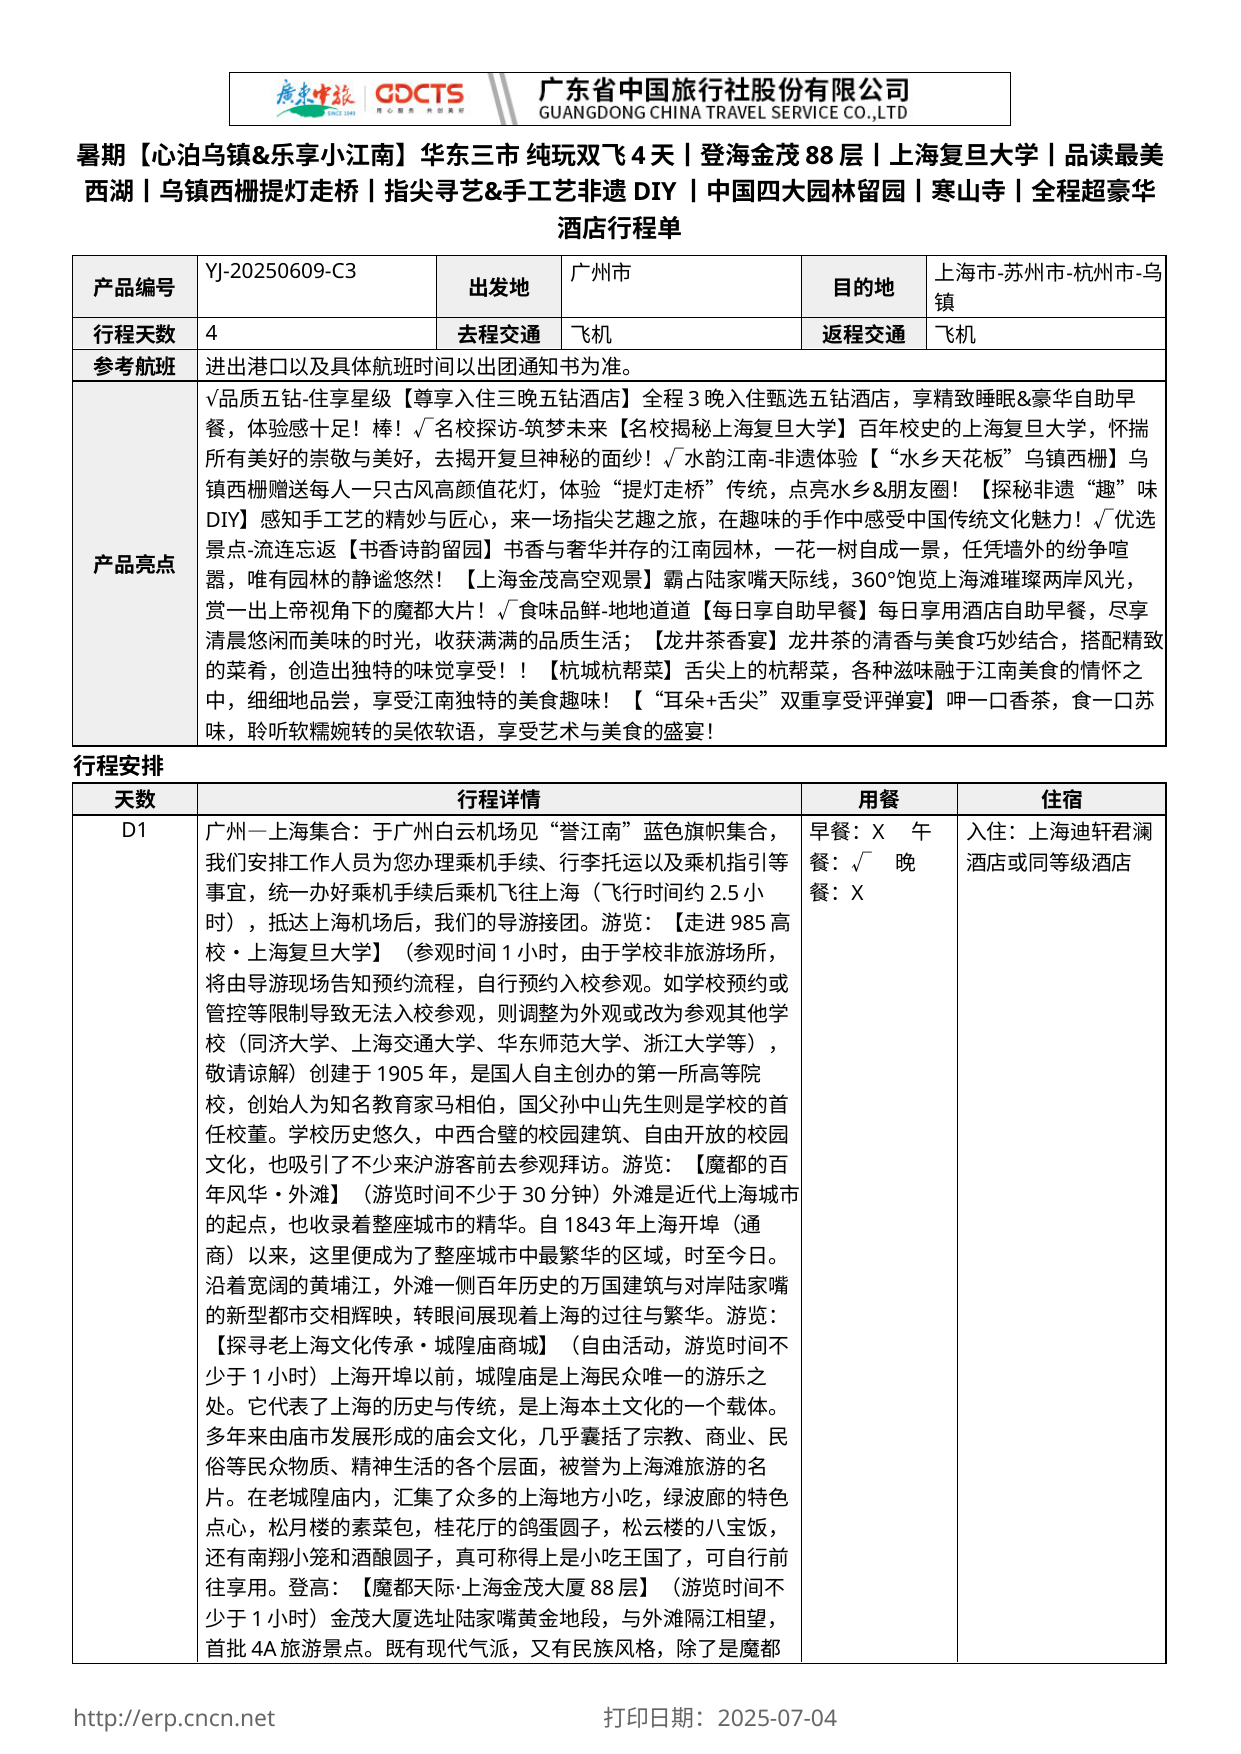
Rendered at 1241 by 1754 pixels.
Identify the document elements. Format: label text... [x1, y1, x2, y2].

table_cell 4 [198, 318, 436, 348]
table_cell 飞机 [927, 318, 1165, 348]
table_header 出发地 [437, 256, 561, 317]
table_cell 返程交通 [802, 318, 926, 348]
table_cell D1 [73, 816, 197, 1662]
table_cell 入住：上海迪轩君澜酒店或同等级酒店 [958, 816, 1165, 1662]
table_header 住宿 [958, 784, 1165, 814]
table_header YJ-20250609-C3 [198, 256, 436, 317]
table_cell 产品亮点 [73, 382, 197, 745]
table_header 天数 [73, 784, 197, 814]
table_cell 飞机 [562, 318, 801, 348]
table_cell 参考航班 [73, 350, 197, 380]
picture [230, 73, 1010, 125]
table_cell 进出港口以及具体航班时间以出团通知书为准。 [198, 350, 1165, 380]
table_header 用餐 [802, 784, 957, 814]
text 行程安排 [73, 748, 1167, 781]
table_cell 广州—上海 [198, 816, 801, 1662]
table_header 行程详情 [198, 784, 801, 814]
table_header 目的地 [802, 256, 926, 317]
table_header 广州市 [562, 256, 801, 317]
text 暑期【心泊乌镇&乐享小江南】华东三市 纯玩双飞4天丨登海金茂88层丨上海复旦大学丨品读最美西湖丨乌镇西栅提灯走桥丨指尖寻艺&手工艺非遗DIY丨中国四大园林留园丨寒山寺丨全程超豪华酒店行程单 [73, 136, 1167, 244]
table_cell 早餐：X 午餐：√ 晚餐：X [802, 816, 957, 1662]
table_header 上海市-苏州市-杭州市-乌镇 [927, 256, 1165, 317]
table_cell √品质五钻-住享星级 [198, 382, 1165, 745]
table_cell 去程交通 [437, 318, 561, 348]
table_header 产品编号 [73, 256, 197, 317]
table_cell 行程天数 [73, 318, 197, 348]
